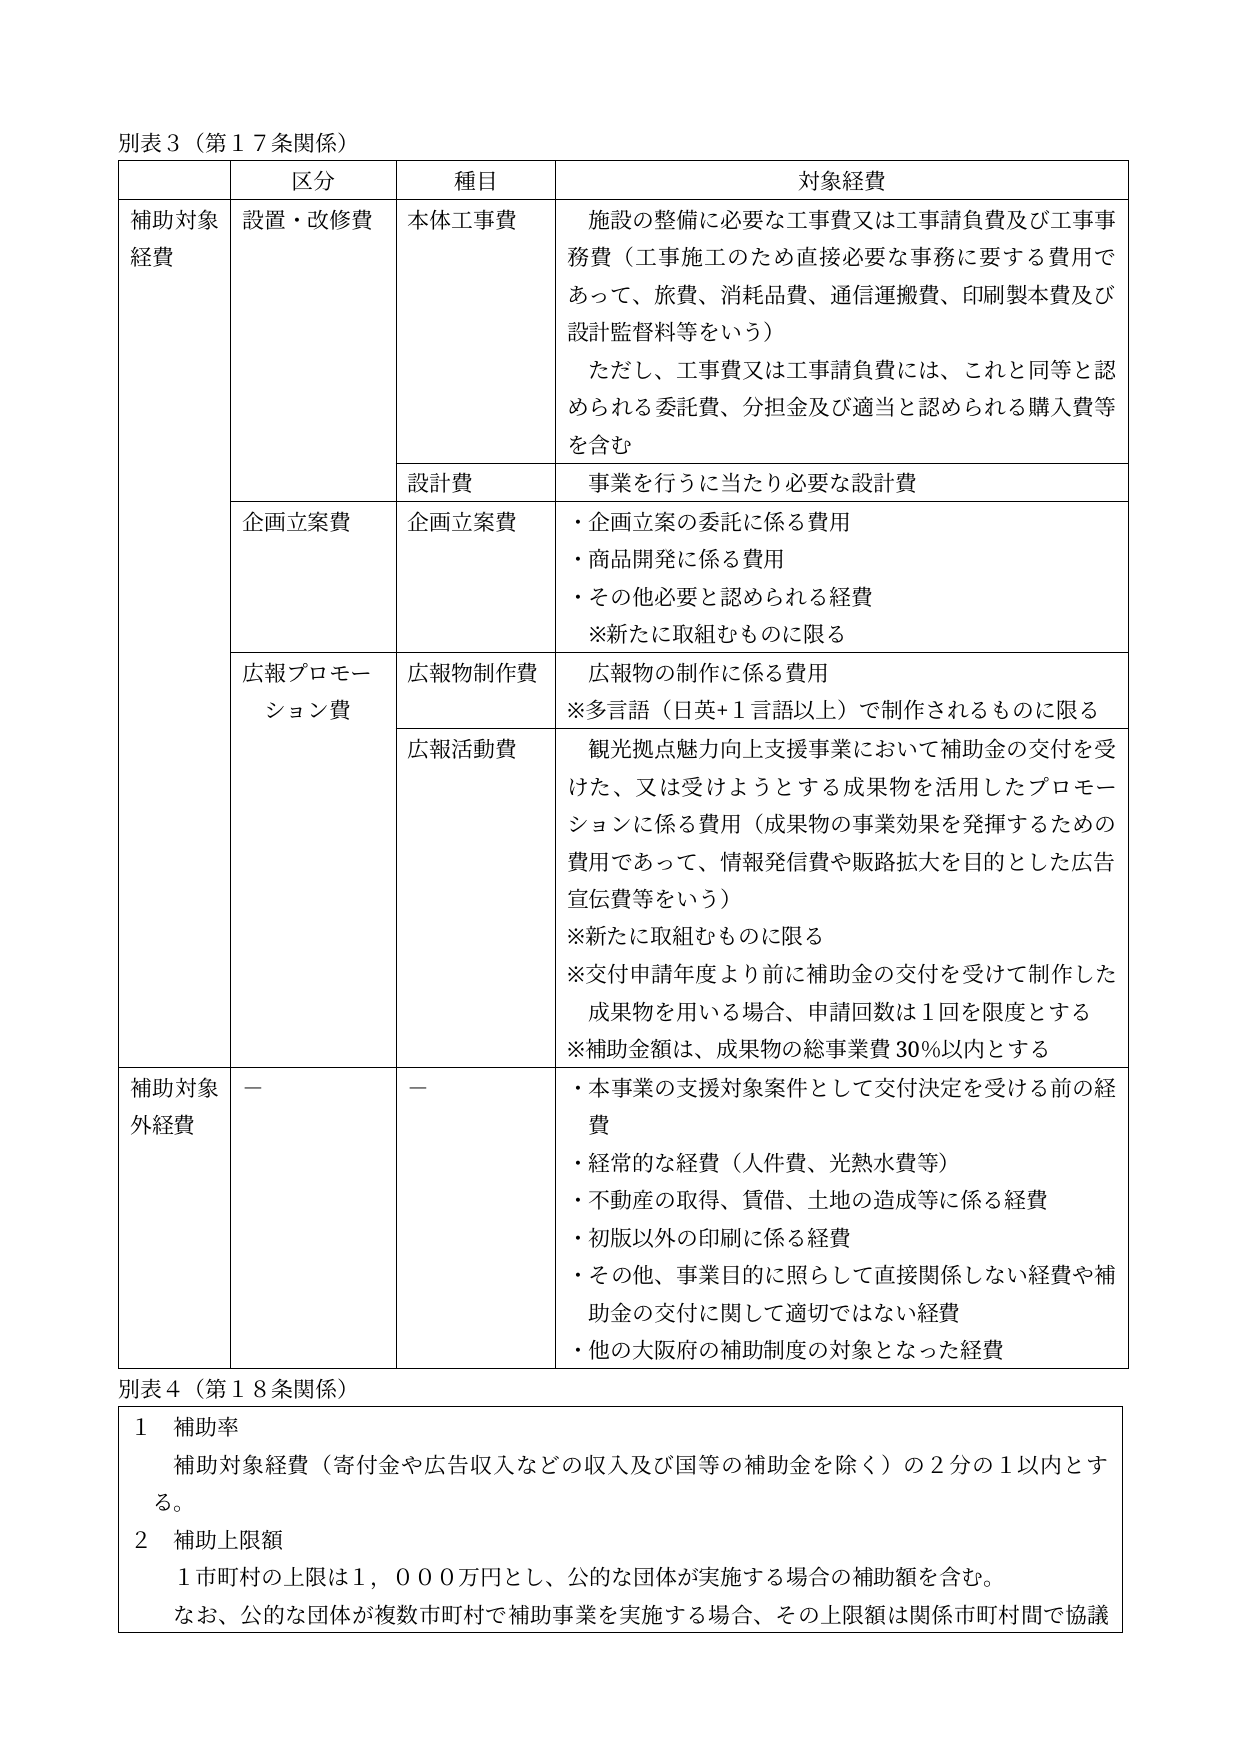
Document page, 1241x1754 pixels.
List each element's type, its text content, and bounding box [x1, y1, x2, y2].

table_header 区分 [231, 161, 396, 199]
table_cell － [397, 1068, 555, 1368]
table_cell 観光拠点魅力向上支援事業において補助金の交付を受けた、又は受けようとする成果物を活用したプロモーションに係る費用（成果物の事業効果を発揮するための費用であって、情報発信費や販路拡大を目的とした広告宣伝費等をいう） ※新たに取組むものに限る ※交付申請年度より前に補助金の交付を受けて制作した成果物を用いる場合、申請回数は１回を限度とする ※補助金額は、成果物の総事業費30％以内とする [556, 729, 1128, 1067]
text 別表３（第１７条関係） [118, 123, 1122, 160]
table_cell 広報活動費 [397, 729, 555, 1067]
text 別表４（第１８条関係） [118, 1369, 1122, 1406]
table_cell 補助対象経費 [119, 200, 230, 1067]
table_cell 本体工事費 [397, 200, 555, 462]
table_cell 広報物の制作に係る費用 ※多言語（日英+１言語以上）で制作されるものに限る [556, 653, 1128, 728]
table_cell 事業を行うに当たり必要な設計費 [556, 464, 1128, 501]
table_cell 広報プロモーション費 [231, 653, 396, 1067]
table_cell 企画立案費 [397, 502, 555, 652]
table_cell 補助対象外経費 [119, 1068, 230, 1368]
table_header 対象経費 [556, 161, 1128, 199]
table_header 種目 [397, 161, 555, 199]
table_cell ・企画立案の委託に係る費用 ・商品開発に係る費用 ・その他必要と認められる経費 ※新たに取組むものに限る [556, 502, 1128, 652]
table_cell － [231, 1068, 396, 1368]
table_cell 施設の整備に必要な工事費又は工事請負費及び工事事務費（工事施工のため直接必要な事務に要する費用であって、旅費、消耗品費、通信運搬費、印刷製本費及び設計監督料等をいう） ただし、工事費又は工事請負費には、これと同等と認められる委託費、分担金及び適当と認められる購入費等を含む [556, 200, 1128, 462]
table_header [119, 1407, 1122, 1632]
table_cell 広報物制作費 [397, 653, 555, 728]
table_cell ・本事業の支援対象案件として交付決定を受ける前の経費 ・経常的な経費（人件費、光熱水費等） ・不動産の取得、賃借、土地の造成等に係る経費 ・初版以外の印刷に係る経費 ・その他、事業目的に照らして直接関係しない経費や補助金の交付に関して適切ではない経費 ・他の大阪府の補助制度の対象となった経費 [556, 1068, 1128, 1368]
table_cell 企画立案費 [231, 502, 396, 652]
table_cell 設計費 [397, 464, 555, 501]
table_header [119, 161, 230, 199]
table_cell 設置・改修費 [231, 200, 396, 501]
